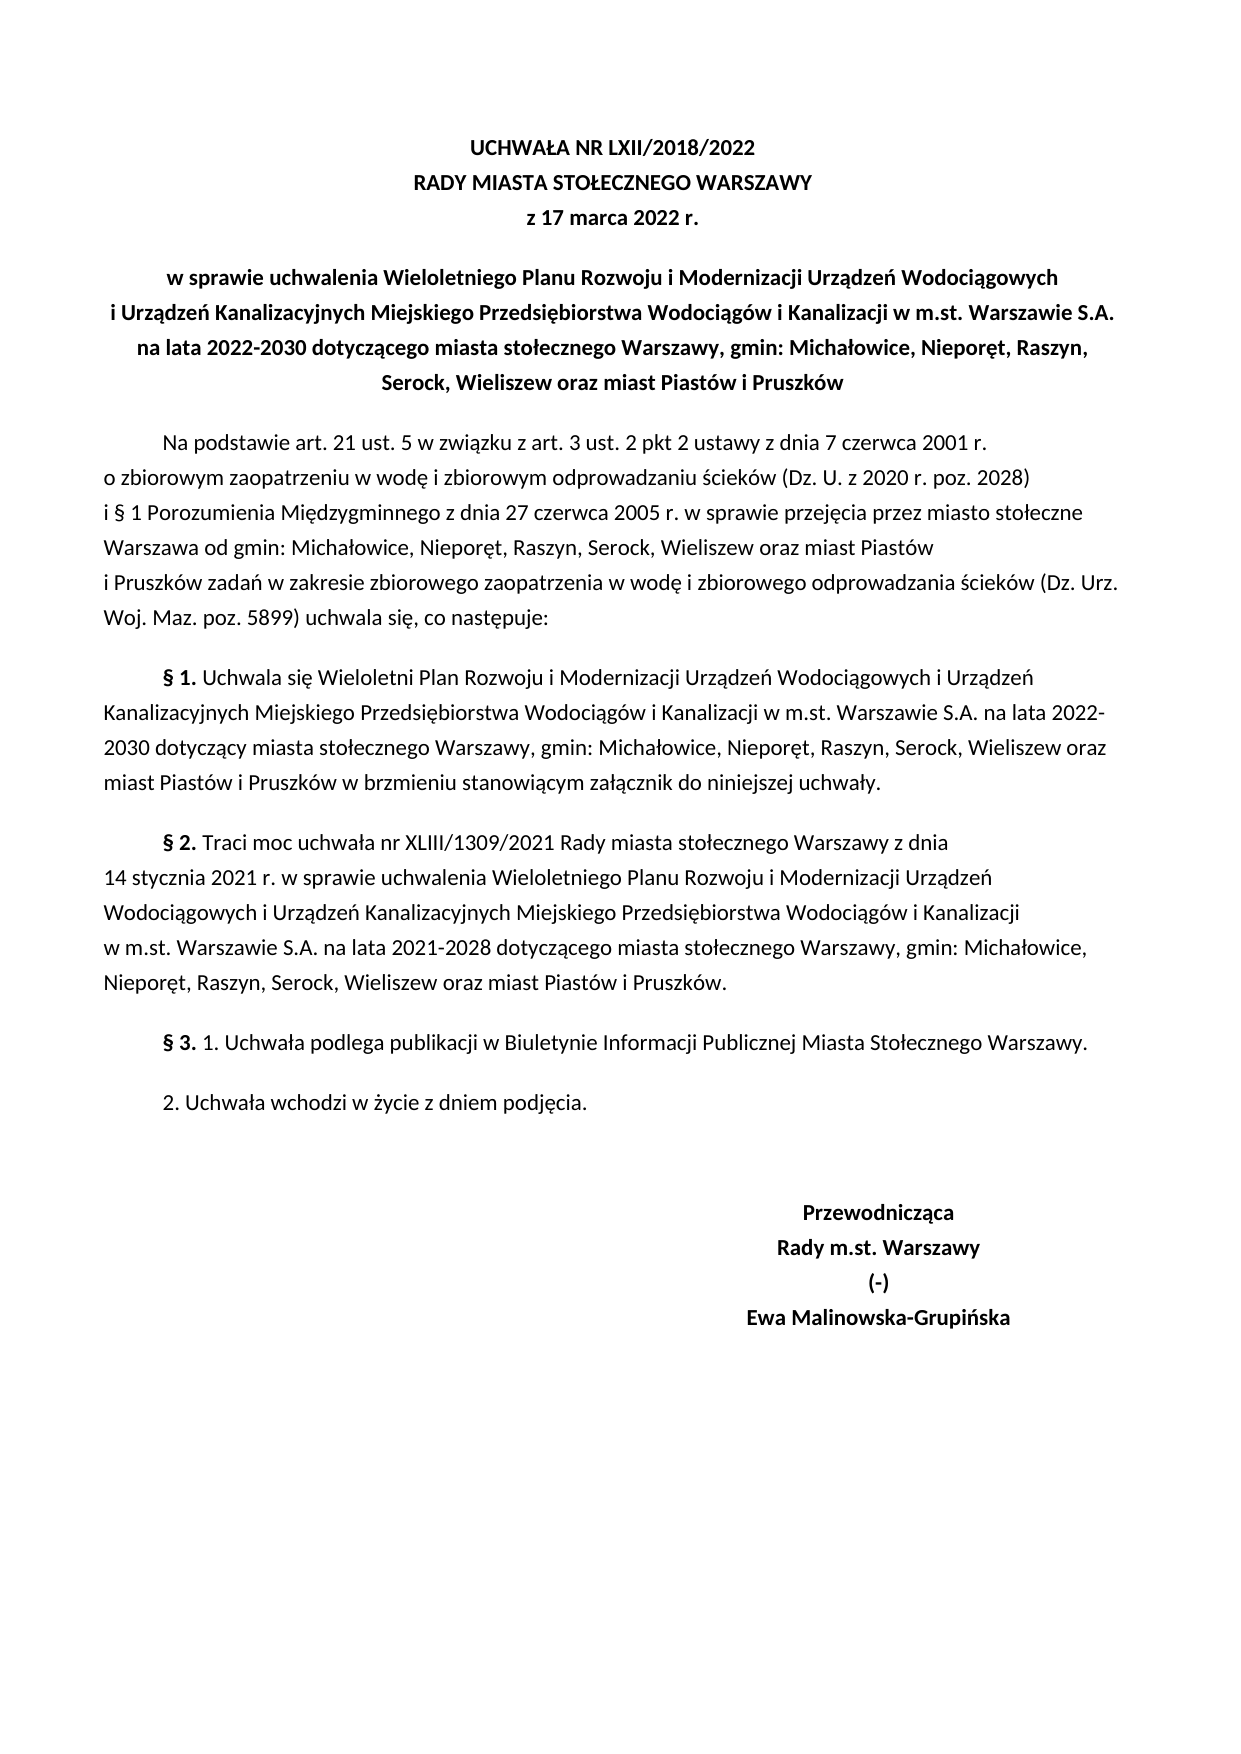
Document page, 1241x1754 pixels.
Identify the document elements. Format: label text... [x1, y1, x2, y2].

text 2. Uchwała wchodzi w życie z dniem podjęcia. [103, 1088, 1122, 1116]
text § 2. Traci moc uchwała nr XLIII/1309/2021 Rady miasta stołecznego Warszawy z dnia 14 stycznia 2021 r. w sprawie uchwalenia Wieloletniego Planu Rozwoju i Modernizacji Urządzeń Wodociągowych i Urządzeń Kanalizacyjnych Miejskiego Przedsiębiorstwa Wodociągów i Kanalizacji w m.st. Warszawie S.A. na lata 2021-2028 dotyczącego miasta stołecznego Warszawy, gmin: Michałowice, Nieporęt, Raszyn, Serock, Wieliszew oraz miast Piastów i Pruszków. [103, 828, 1122, 996]
text UCHWAŁA NR LXII/2018/2022 [103, 133, 1122, 161]
text Na podstawie art. 21 ust. 5 w związku z art. 3 ust. 2 pkt 2 ustawy z dnia 7 czerwca 2001 r. o zbiorowym zaopatrzeniu w wodę i zbiorowym odprowadzaniu ścieków (Dz. U. z 2020 r. poz. 2028) i § 1 Porozumienia Międzygminnego z dnia 27 czerwca 2005 r. w sprawie przejęcia przez miasto stołeczne Warszawa od gmin: Michałowice, Nieporęt, Raszyn, Serock, Wieliszew oraz miast Piastów i Pruszków zadań w zakresie zbiorowego zaopatrzenia w wodę i zbiorowego odprowadzania ścieków (Dz. Urz. Woj. Maz. poz. 5899) uchwala się, co następuje: [103, 428, 1122, 631]
text RADY MIASTA STOŁECZNEGO WARSZAWY [103, 168, 1122, 196]
text § 3. 1. Uchwała podlega publikacji w Biuletynie Informacji Publicznej Miasta Stołecznego Warszawy. [103, 1028, 1122, 1056]
text (-) [576, 1268, 1122, 1296]
text Ewa Malinowska-Grupińska [576, 1303, 1122, 1331]
text w sprawie uchwalenia Wieloletniego Planu Rozwoju i Modernizacji Urządzeń Wodociągowych i Urządzeń Kanalizacyjnych Miejskiego Przedsiębiorstwa Wodociągów i Kanalizacji w m.st. Warszawie S.A. na lata 2022-2030 dotyczącego miasta stołecznego Warszawy, gmin: Michałowice, Nieporęt, Raszyn, Serock, Wieliszew oraz miast Piastów i Pruszków [103, 263, 1122, 396]
text z 17 marca 2022 r. [103, 203, 1122, 231]
text § 1. Uchwala się Wieloletni Plan Rozwoju i Modernizacji Urządzeń Wodociągowych i Urządzeń Kanalizacyjnych Miejskiego Przedsiębiorstwa Wodociągów i Kanalizacji w m.st. Warszawie S.A. na lata 2022-2030 dotyczący miasta stołecznego Warszawy, gmin: Michałowice, Nieporęt, Raszyn, Serock, Wieliszew oraz miast Piastów i Pruszków w brzmieniu stanowiącym załącznik do niniejszej uchwały. [103, 663, 1122, 796]
text Rady m.st. Warszawy [576, 1233, 1122, 1261]
text Przewodnicząca [576, 1198, 1122, 1226]
